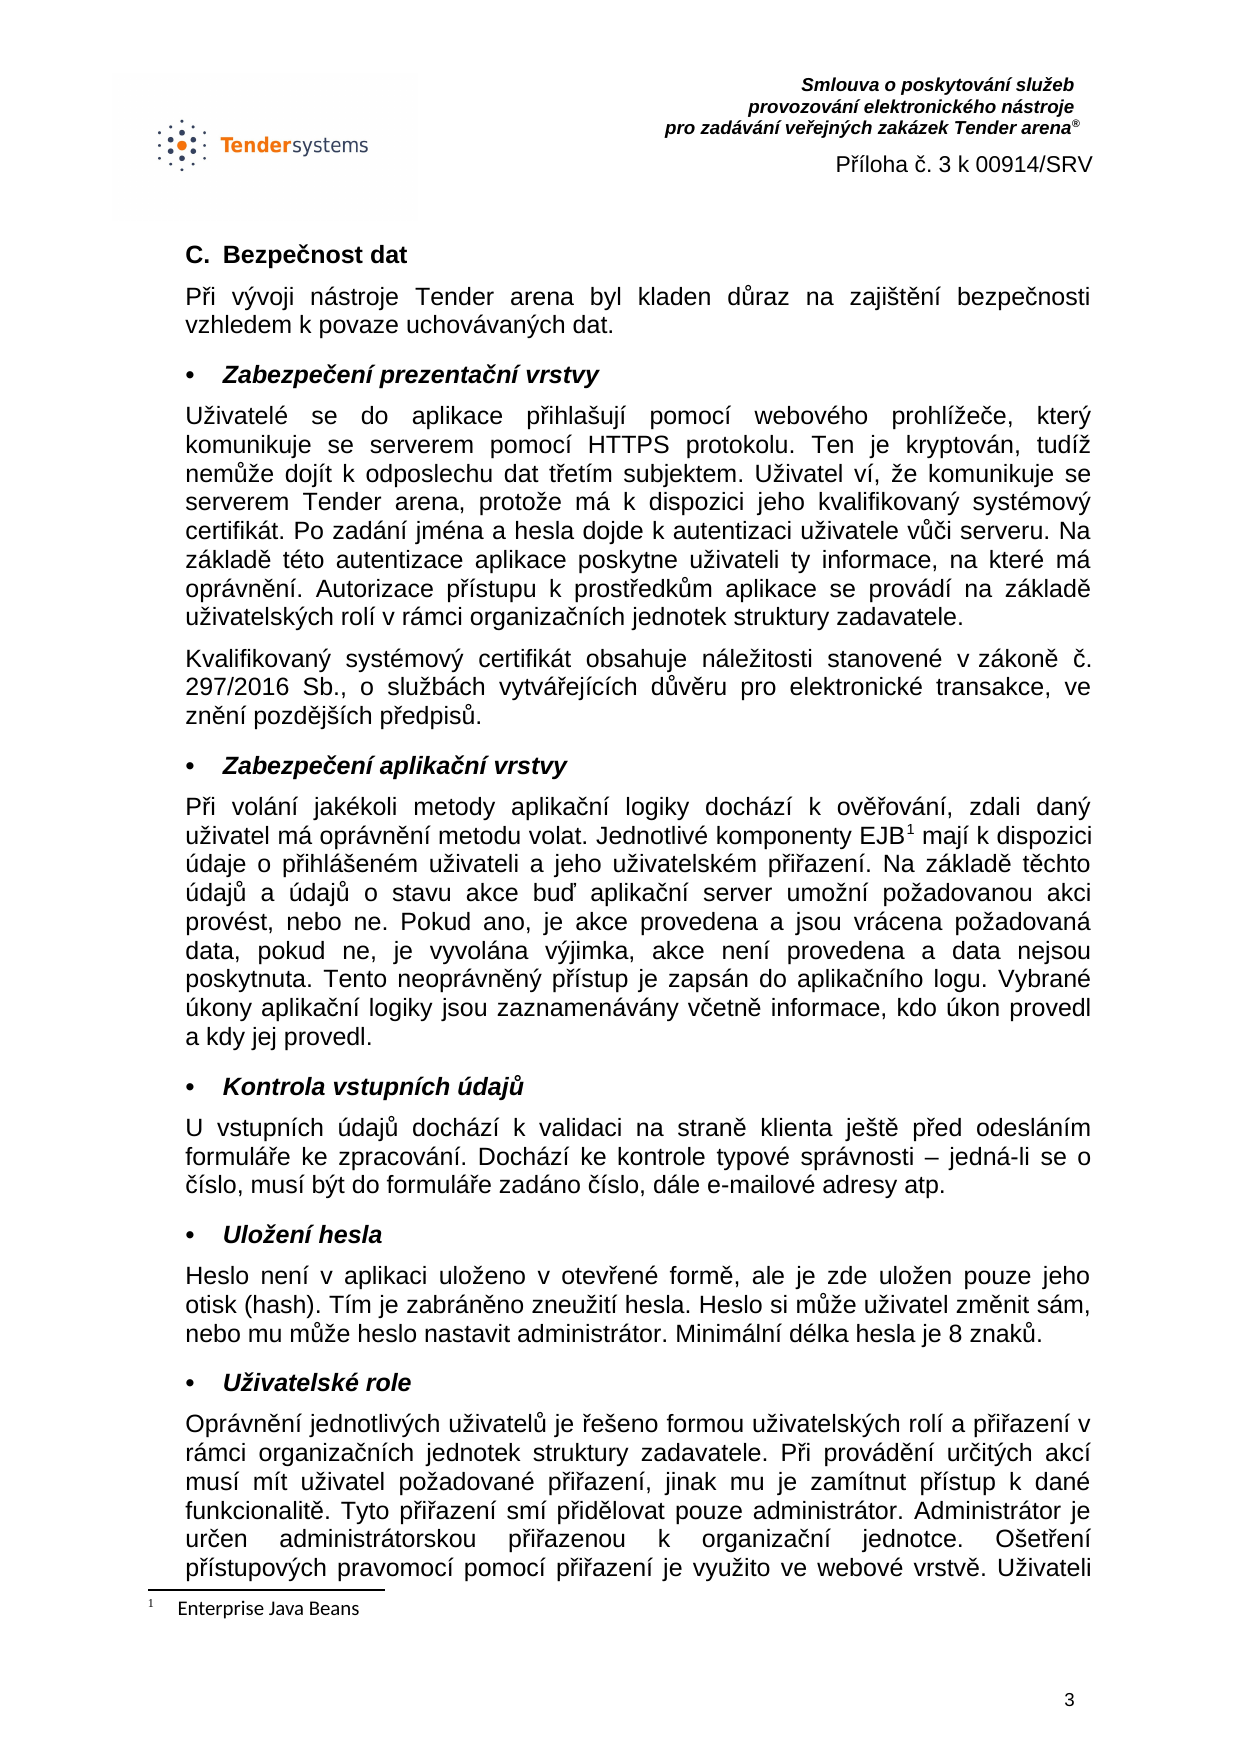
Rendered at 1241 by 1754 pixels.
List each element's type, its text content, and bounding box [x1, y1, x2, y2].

text Heslo není v aplikaci uloženo v otevřené formě, ale je zde uložen pouze jeho otisk (hash). Tím je zabráněno zneužití hesla. Heslo si může uživatel změnit sám, nebo mu může heslo nastavit administrátor. Minimální délka hesla je 8 znaků. [185, 1261, 1092, 1347]
text Kvalifikovaný systémový certifikát obsahuje náležitosti stanovené v zákoně č. 297/2016 Sb., o službách vytvářejících důvěru pro elektronické transakce, ve znění pozdějších předpisů. [185, 643, 1092, 730]
text Při vývoji nástroje Tender arena byl kladen důraz na zajištění bezpečnosti vzhledem k povaze uchovávaných dat. [185, 281, 1092, 339]
list Zabezpečení prezentační vrstvy [185, 360, 1092, 388]
list Uložení hesla [185, 1220, 1092, 1248]
list Zabezpečení aplikační vrstvy [185, 751, 1092, 779]
text Uživatelé se do aplikace přihlašují pomocí webového prohlížeče, který komunikuje se serverem pomocí HTTPS protokolu. Ten je kryptován, tudíž nemůže dojít k odposlechu dat třetím subjektem. Uživatel ví, že komunikuje se serverem Tender arena, protože má k dispozici jeho kvalifikovaný systémový certifikát. Po zadání jména a hesla dojde k autentizaci uživatele vůči serveru. Na základě této autentizace aplikace poskytne uživateli ty informace, na které má oprávnění. Autorizace přístupu k prostředkům aplikace se provádí na základě uživatelských rolí v rámci organizačních jednotek struktury zadavatele. [185, 401, 1092, 631]
list Uživatelské role [185, 1368, 1092, 1397]
text U vstupních údajů dochází k validaci na straně klienta ještě před odesláním formuláře ke zpracování. Dochází ke kontrole typové správnosti – jedná-li se o číslo, musí být do formuláře zadáno číslo, dále e-mailové adresy atp. [185, 1113, 1092, 1199]
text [185, 1409, 1092, 1582]
text Při volání jakékoli metody aplikační logiky dochází k ověřování, zdali daný uživatel má oprávnění metodu volat. Jednotlivé komponenty EJB mají k dispozici údaje o přihlášeném uživateli a jeho uživatelském přiřazení. Na základě těchto údajů a údajů o stavu akce buď aplikační server umožní požadovanou akci provést, nebo ne. Pokud ano, je akce provedena a jsou vrácena požadovaná data, pokud ne, je vyvolána výjimka, akce není provedena a data nejsou poskytnuta. Tento neoprávněný přístup je zapsán do aplikačního logu. Vybrané úkony aplikační logiky jsou zaznamenávány včetně informace, kdo úkon provedl a kdy jej provedl. [185, 792, 1092, 1051]
picture [112, 73, 419, 221]
list Kontrola vstupních údajů [185, 1071, 1092, 1100]
list Bezpečnost dat [185, 240, 1092, 269]
